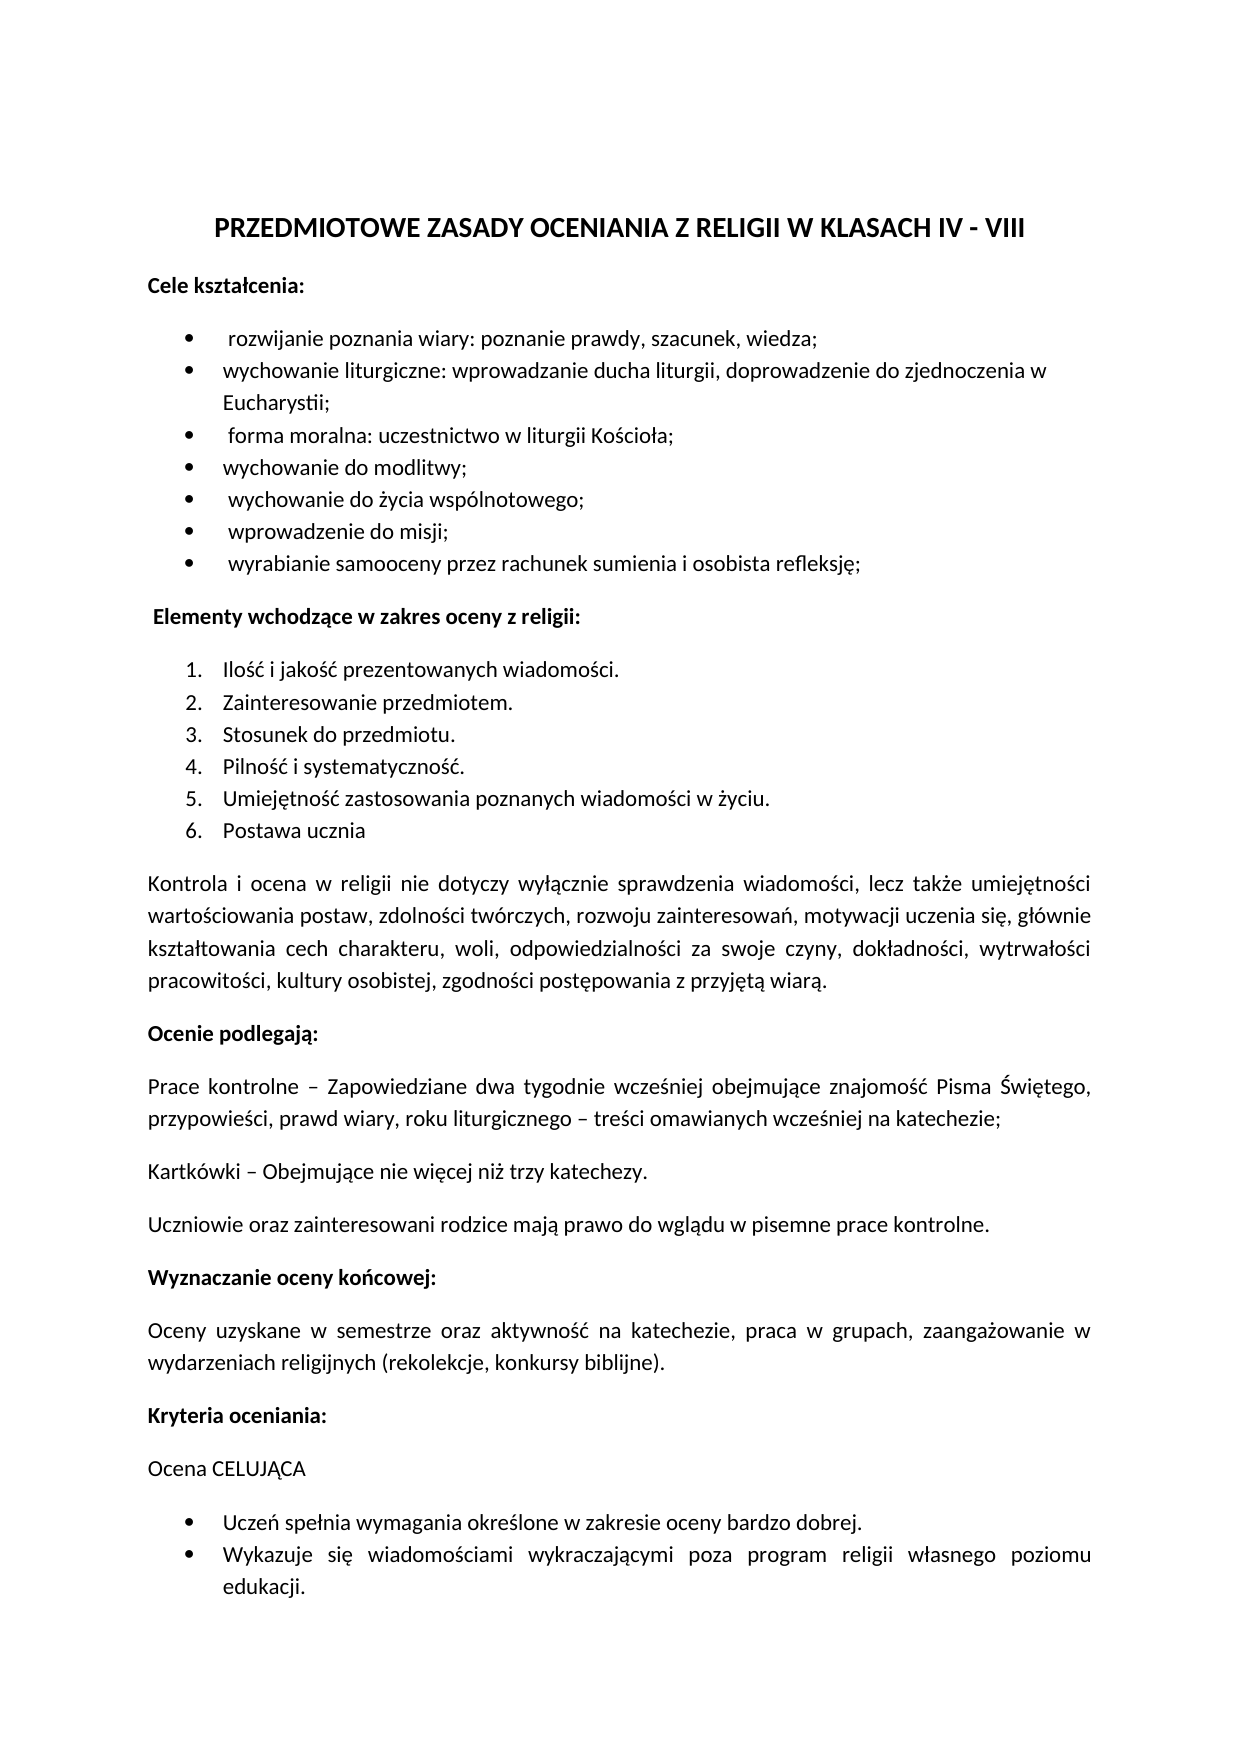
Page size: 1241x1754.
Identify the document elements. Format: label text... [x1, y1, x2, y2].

text Uczniowie oraz zainteresowani rodzice mają prawo do wglądu w pisemne prace kontrolne. [148, 1210, 1093, 1238]
list Umiejętność zastosowania poznanych wiadomości w życiu. [185, 784, 1093, 812]
text Oceny uzyskane w semestrze oraz aktywność na katechezie, praca w grupach, zaangażowanie w wydarzeniach religijnych (rekolekcje, konkursy biblijne). [148, 1316, 1093, 1377]
list forma moralna: uczestnictwo w liturgii Kościoła; [185, 421, 1093, 449]
list wychowanie do życia wspólnotowego; [185, 485, 1093, 513]
list wychowanie do modlitwy; [185, 453, 1093, 481]
list Postawa ucznia [185, 816, 1093, 844]
text Ocena CELUJĄCA [148, 1454, 1093, 1483]
text Kartkówki – Obejmujące nie więcej niż trzy katechezy. [148, 1157, 1093, 1185]
list Wykazuje się wiadomościami wykraczającymi poza program religii własnego poziomu edukacji. [185, 1540, 1093, 1600]
text Ocenie podlegają: [148, 1019, 1093, 1047]
list Ilość i jakość prezentowanych wiadomości. [185, 656, 1093, 683]
text Elementy wchodzące w zakres oceny z religii: [148, 602, 1093, 631]
list rozwijanie poznania wiary: poznanie prawdy, szacunek, wiedza; [185, 324, 1093, 352]
text Prace kontrolne – Zapowiedziane dwa tygodnie wcześniej obejmujące znajomość Pisma Świętego, przypowieści, prawd wiary, roku liturgicznego – treści omawianych wcześniej na katechezie; [148, 1072, 1093, 1132]
text Kryteria oceniania: [148, 1402, 1093, 1429]
text Wyznaczanie oceny końcowej: [148, 1263, 1093, 1291]
list wyrabianie samooceny przez rachunek sumienia i osobista refleksję; [185, 549, 1093, 577]
list Stosunek do przedmiotu. [185, 720, 1093, 748]
list wychowanie liturgiczne: wprowadzanie ducha liturgii, doprowadzenie do zjednoczenia w Eucharystii; [185, 356, 1093, 417]
text Cele kształcenia: [148, 271, 1093, 299]
list wprowadzenie do misji; [185, 517, 1093, 545]
text PRZEDMIOTOWE ZASADY OCENIANIA Z RELIGII W KLASACH IV - VIII [148, 209, 1093, 245]
text Kontrola i ocena w religii nie dotyczy wyłącznie sprawdzenia wiadomości, lecz także umiejętności wartościowania postaw, zdolności twórczych, rozwoju zainteresowań, motywacji uczenia się, głównie kształtowania cech charakteru, woli, odpowiedzialności za swoje czyny, dokładności, wytrwałości pracowitości, kultury osobistej, zgodności postępowania z przyjętą wiarą. [148, 869, 1093, 994]
list Pilność i systematyczność. [185, 752, 1093, 780]
list Zainteresowanie przedmiotem. [185, 688, 1093, 716]
list Uczeń spełnia wymagania określone w zakresie oceny bardzo dobrej. [185, 1508, 1093, 1536]
